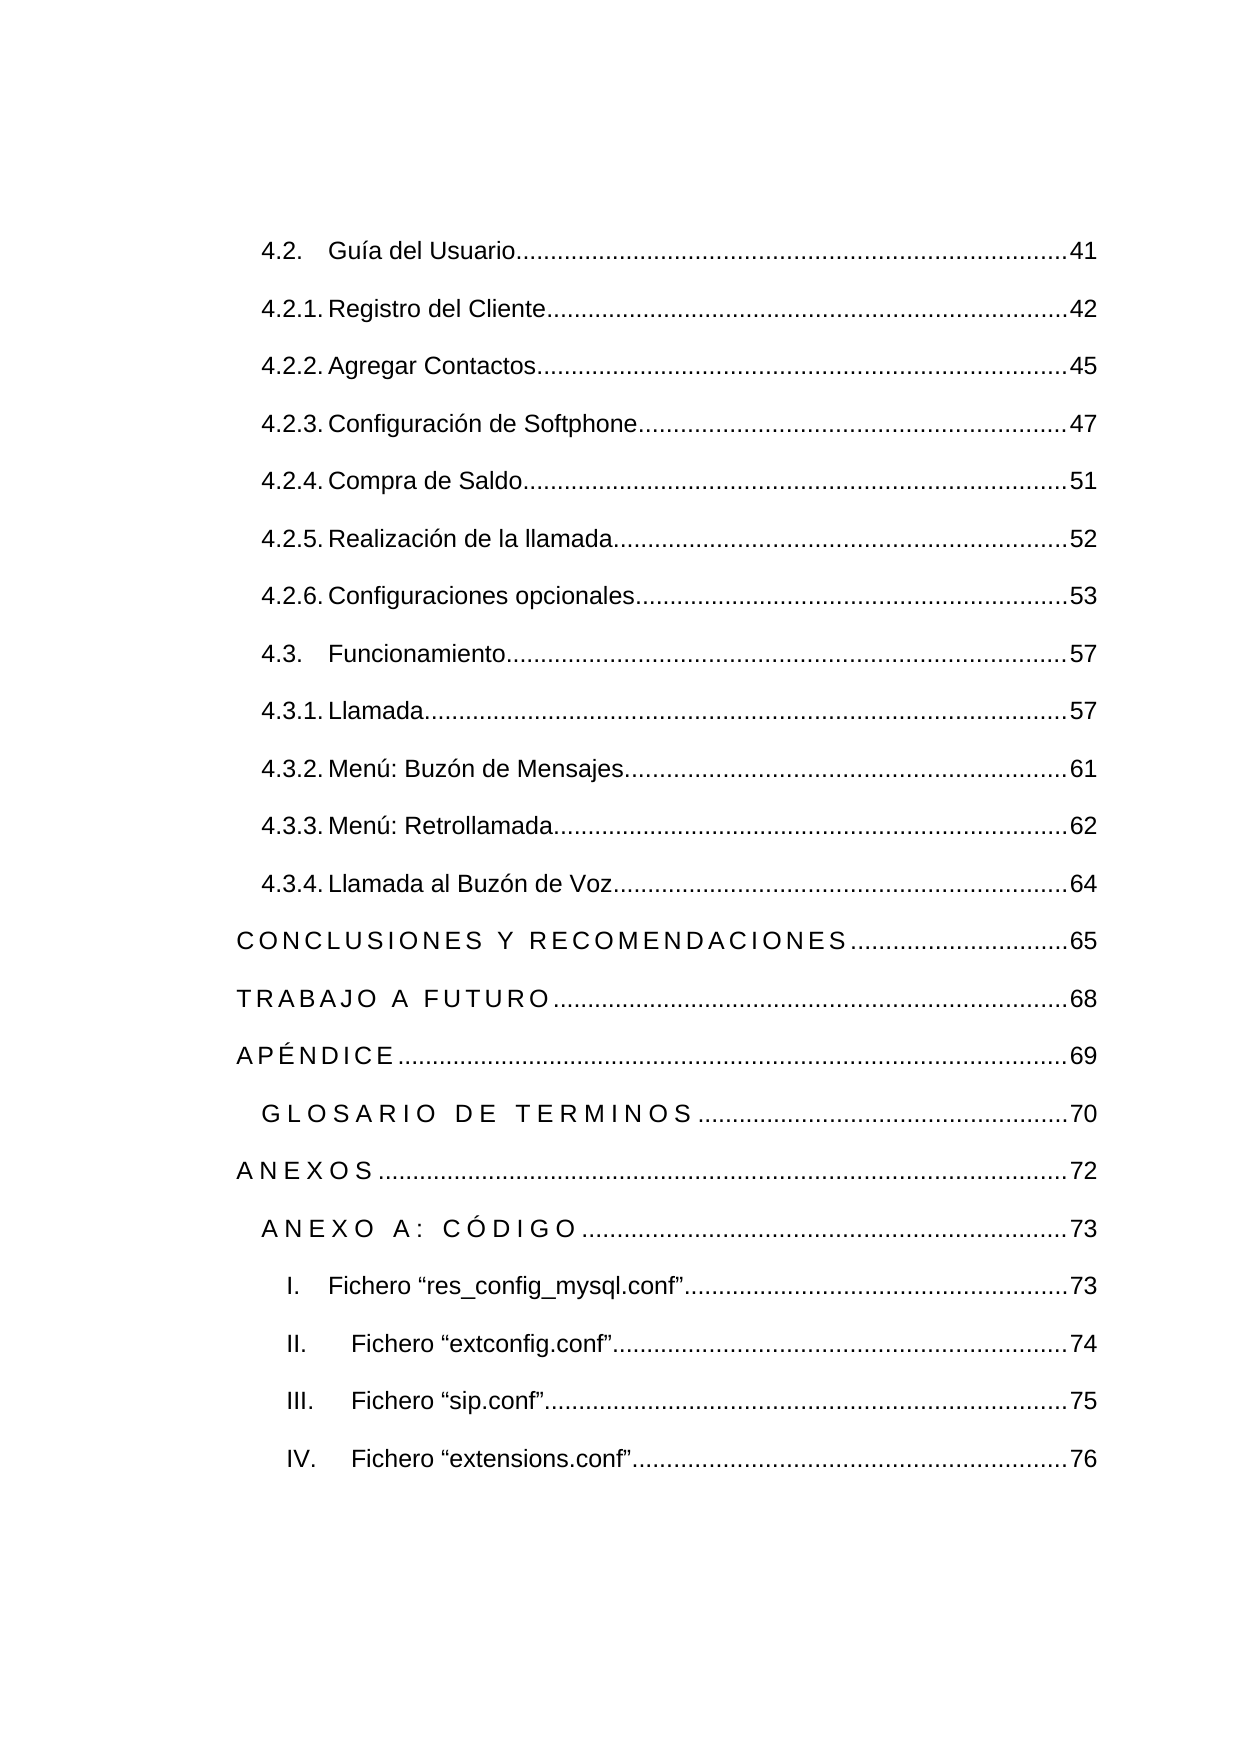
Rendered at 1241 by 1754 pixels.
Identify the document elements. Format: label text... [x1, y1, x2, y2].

text 4.2.4. Compra de Saldo 51 [261, 466, 1098, 495]
text 4.3.3. Menú: Retrollamada 62 [261, 811, 1098, 840]
text 4.2.1. Registro del Cliente 42 [261, 294, 1098, 322]
text 4.2.6. Configuraciones opcionales 53 [261, 581, 1098, 610]
text CONCLUSIONES Y RECOMENDACIONES 65 [236, 926, 1098, 955]
text 4.2.2. Agregar Contactos 45 [261, 351, 1098, 380]
text 4.2.5. Realización de la llamada 52 [261, 524, 1098, 552]
text I. Fichero “res_config_mysql.conf” 73 [286, 1271, 1098, 1300]
text 4.3. Funcionamiento 57 [261, 639, 1098, 667]
text 4.2. Guía del Usuario 41 [261, 236, 1098, 265]
text IV. Fichero “extensions.conf” 76 [286, 1444, 1098, 1472]
text 4.3.1. Llamada 57 [261, 696, 1098, 725]
text ANEXO A: CÓDIGO 73 [261, 1214, 1098, 1242]
text 4.2.3. Configuración de Softphone 47 [261, 409, 1098, 437]
text III. Fichero “sip.conf” 75 [286, 1386, 1098, 1415]
text ANEXOS 72 [236, 1156, 1098, 1185]
text APÉNDICE 69 [236, 1041, 1098, 1070]
text TRABAJO A FUTURO 68 [236, 984, 1098, 1012]
text 4.3.4. Llamada al Buzón de Voz 64 [261, 869, 1098, 897]
text II. Fichero “extconfig.conf” 74 [286, 1329, 1098, 1357]
text 4.3.2. Menú: Buzón de Mensajes. 61 [261, 754, 1098, 782]
text GLOSARIO DE TERMINOS 70 [261, 1099, 1098, 1127]
